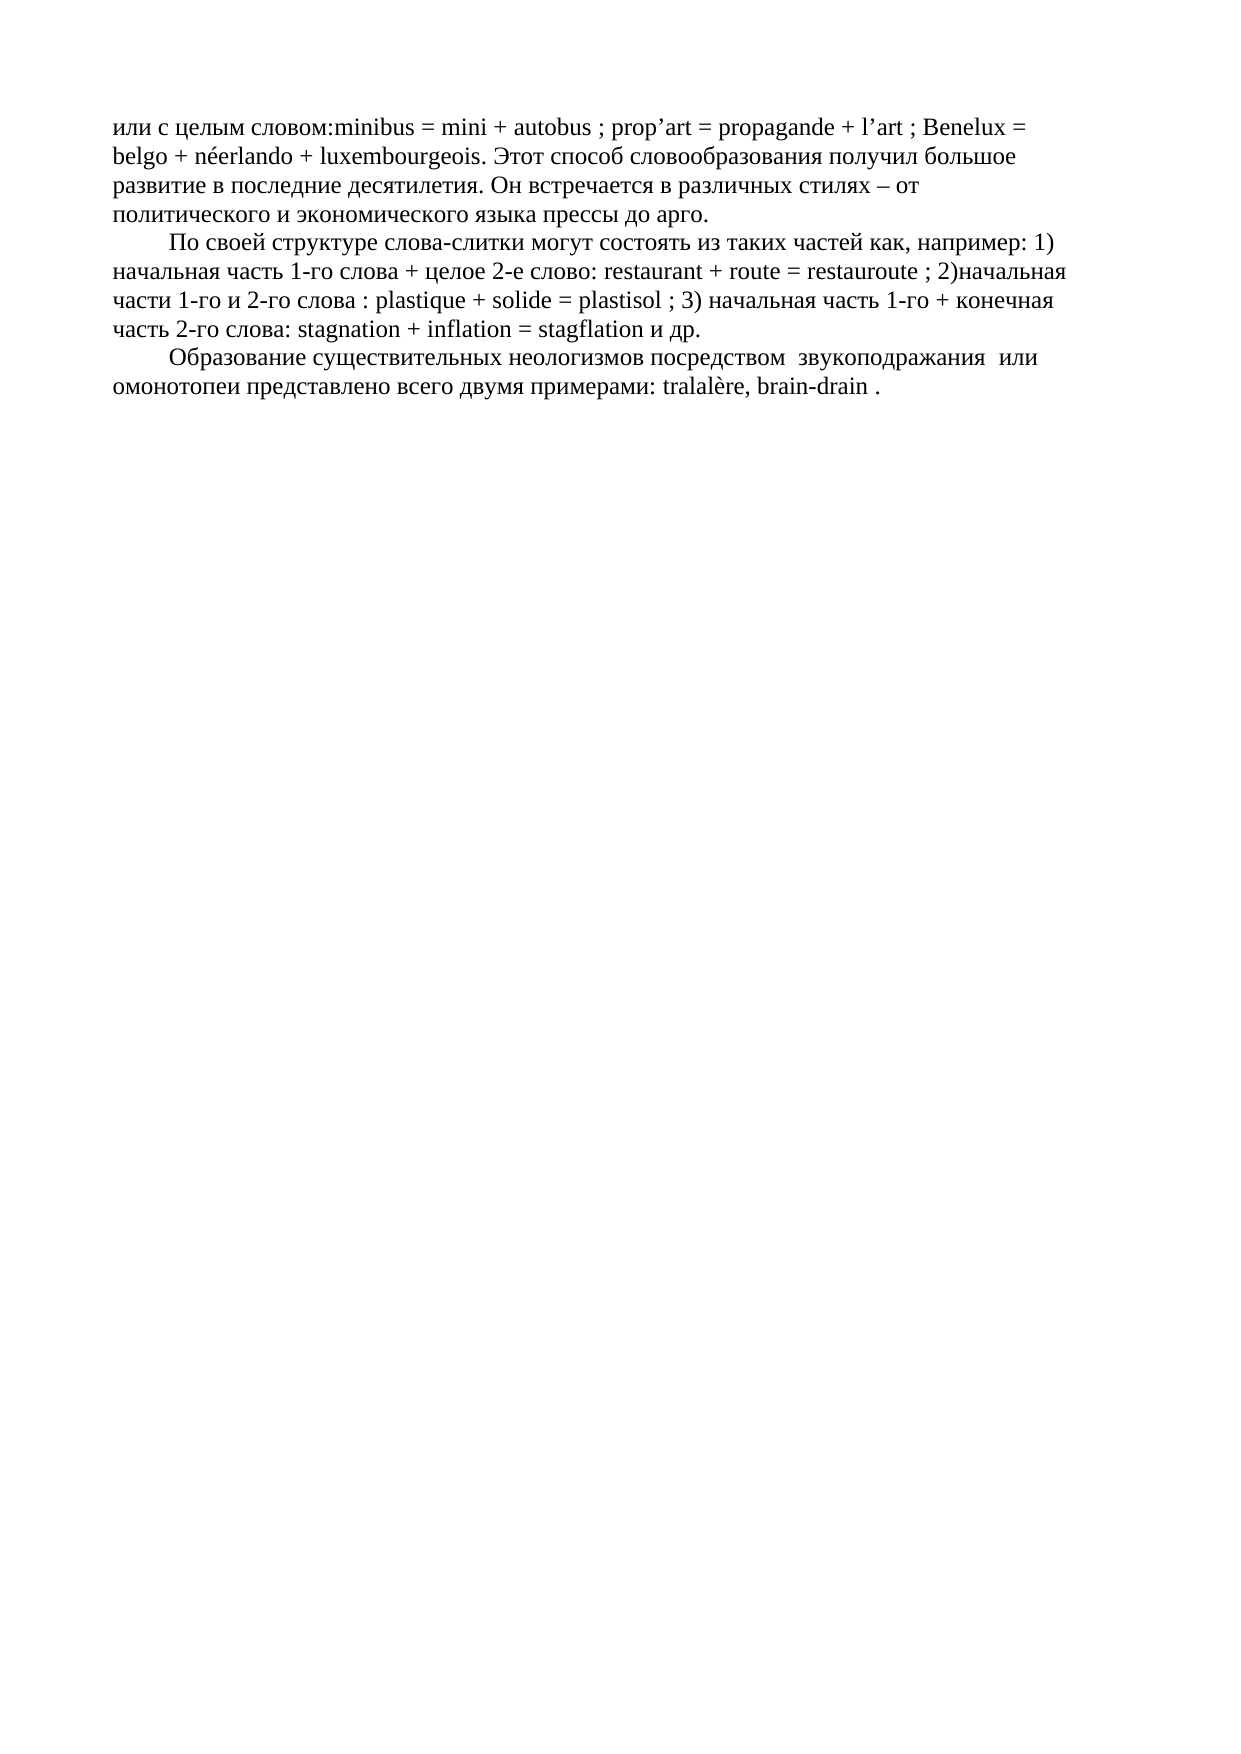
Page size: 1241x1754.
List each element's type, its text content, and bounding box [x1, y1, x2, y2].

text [112, 112, 1069, 227]
text Образование существительных неологизмов посредством звукоподражания или омонотопеи представлено всего двумя примерами: tralalère, brain-drain . [112, 342, 1069, 400]
text По своей структуре слова-слитки могут состоять из таких частей как, например: 1) начальная часть 1-го слова + целое 2-е слово: restaurant + route = restauroute ; 2)начальная части 1-го и 2-го слова : plastique + solide = plastisol ; 3) начальная часть 1-го + конечная часть 2-го слова: stagnation + inflation = stagflation и др. [112, 227, 1069, 342]
